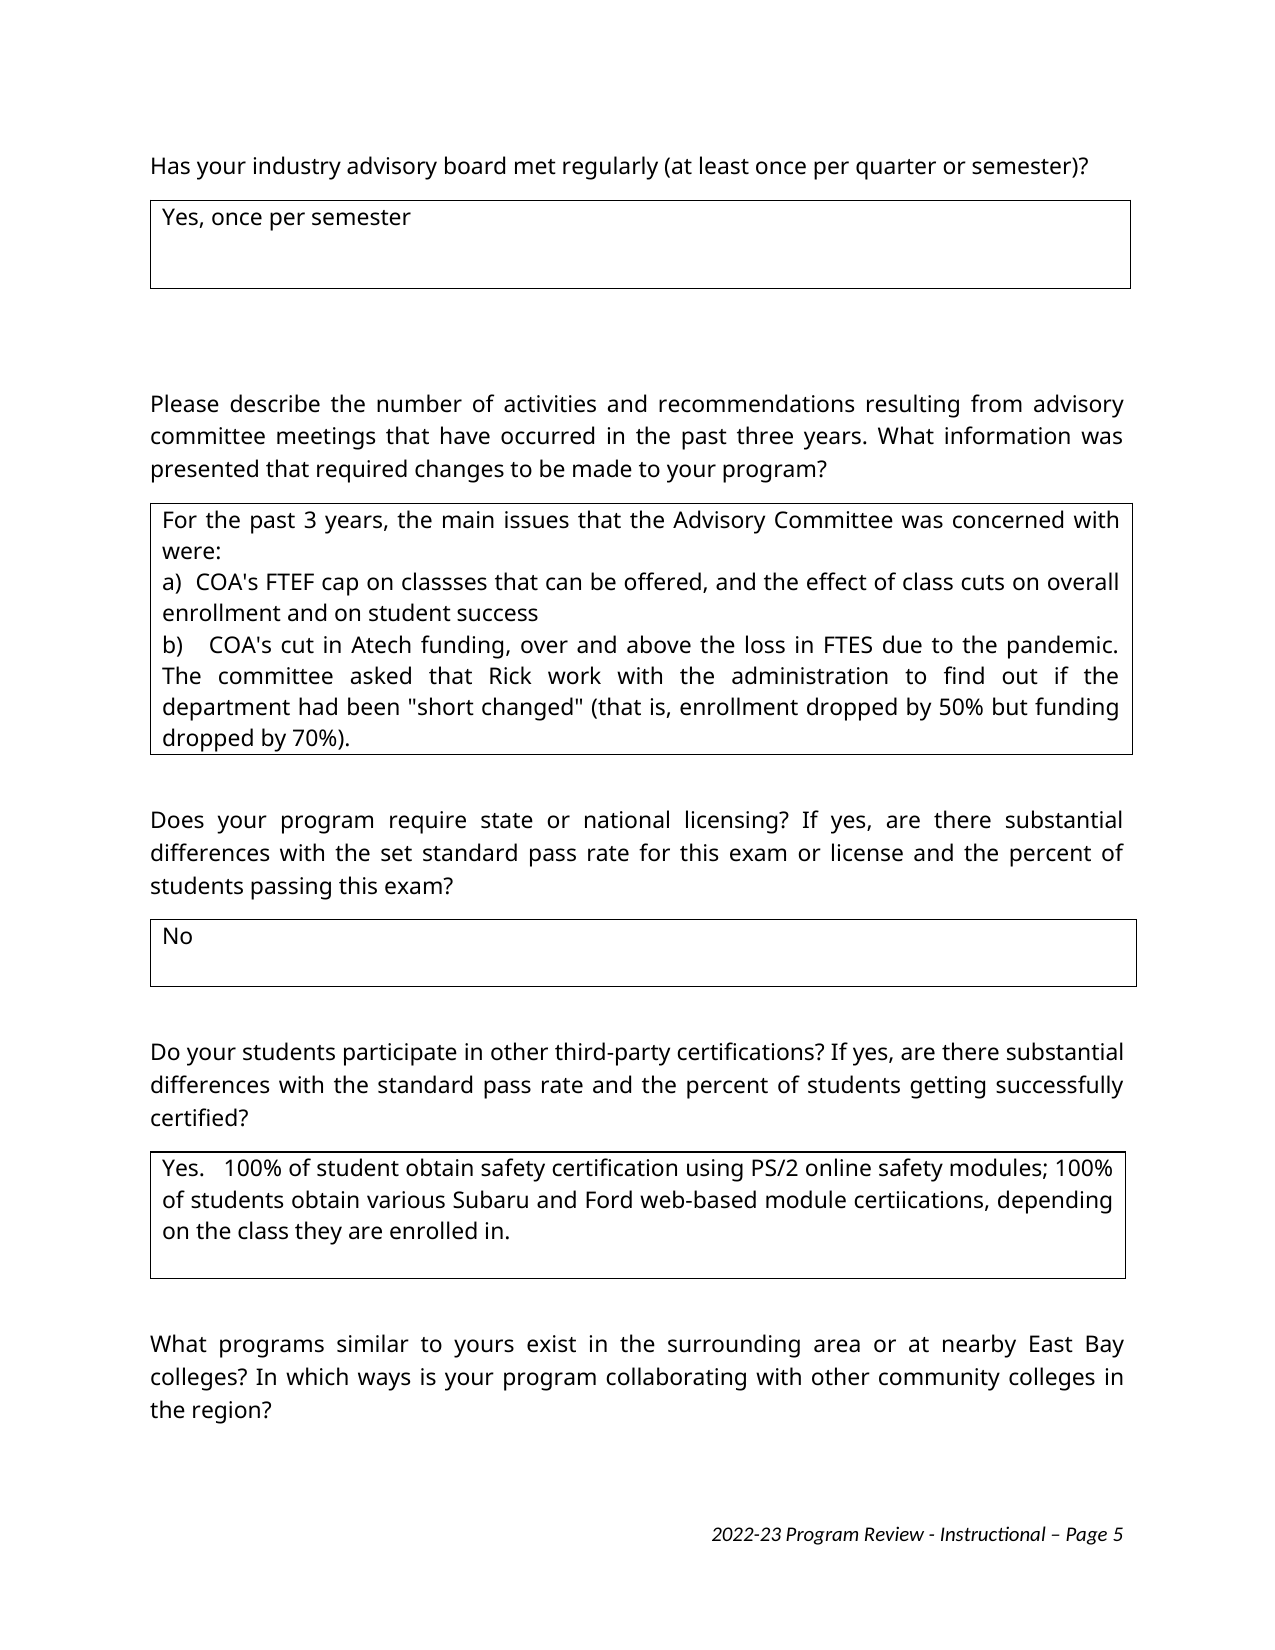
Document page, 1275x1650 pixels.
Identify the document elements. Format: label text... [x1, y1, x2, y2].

text Please describe the number of activities and recommendations resulting from advisory committee meetings that have occurred in the past three years. What information was presented that required changes to be made to your program? [150, 387, 1125, 484]
text Do your students participate in other third-party certifications? If yes, are there substantial differences with the standard pass rate and the percent of students getting successfully certified? [150, 1036, 1125, 1133]
table_header Yes, once per semester [151, 201, 1130, 287]
table_header Yes. 100% of student obtain safety certification using PS/2 online safety modules; 100% of students obtain various Subaru and Ford web-based module certiications, depending on the class they are enrolled in. [151, 1153, 1125, 1277]
text Has your industry advisory board met regularly (at least once per quarter or semester)? [150, 150, 1125, 181]
text Does your program require state or national licensing? If yes, are there substantial differences with the set standard pass rate for this exam or license and the percent of students passing this exam? [150, 804, 1125, 901]
text What programs similar to yours exist in the surrounding area or at nearby East Bay colleges? In which ways is your program collaborating with other community colleges in the region? [150, 1328, 1125, 1425]
table_header No [151, 920, 1136, 986]
table_header For the past 3 years, the main issues that the Advisory Committee was concerned with were: a) COA's FTEF cap on classses that can be offered, and the effect of class cuts on overall enrollment and on student success b) COA's cut in Atech funding, over and above the loss in FTES due to the pandemic. The committee asked that Rick work with the administration to find out if the department had been "short changed" (that is, enrollment dropped by 50% but funding dropped by 70%). [151, 504, 1132, 754]
